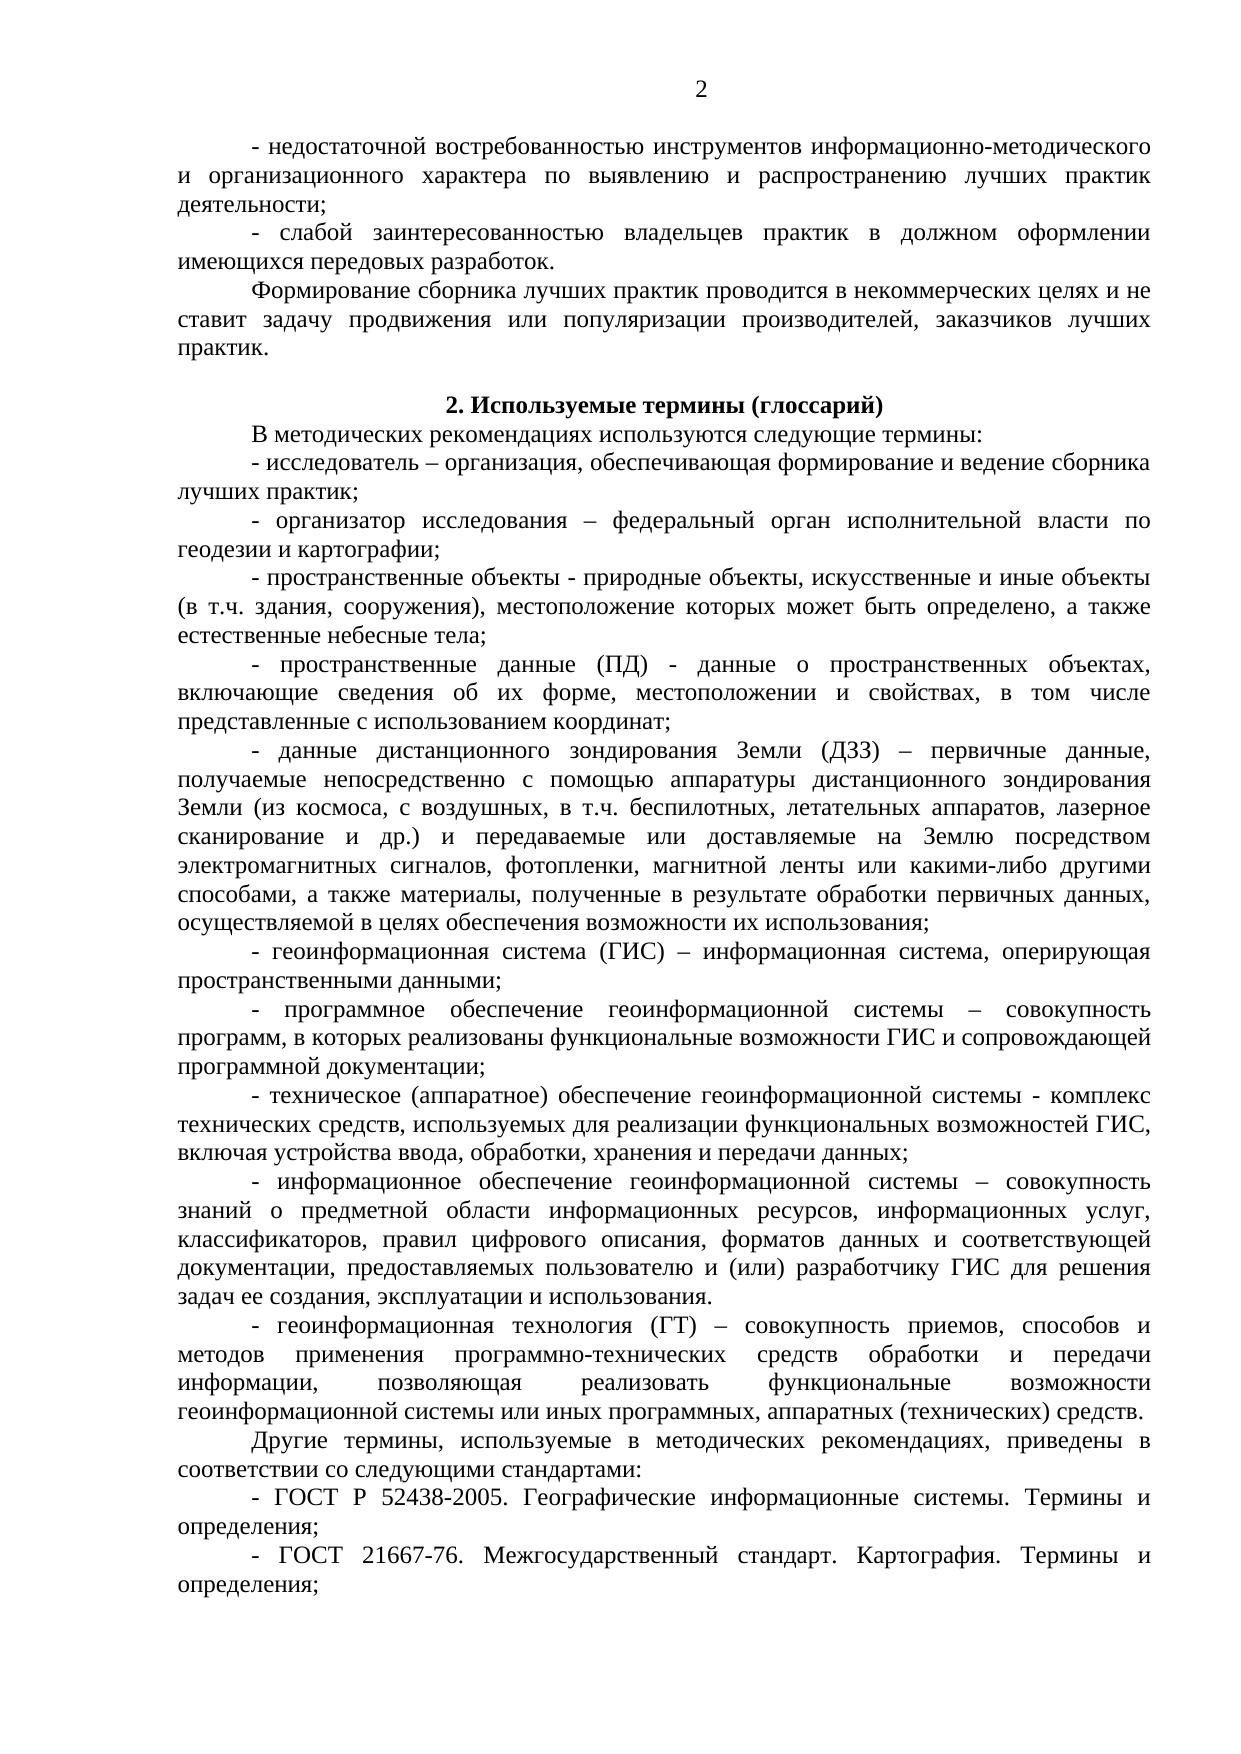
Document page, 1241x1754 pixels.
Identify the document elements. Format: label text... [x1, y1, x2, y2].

text - ГОСТ 21667-76. Межгосударственный стандарт. Картография. Термины и определения; [177, 1540, 1152, 1597]
text Другие термины, используемые в методических рекомендациях, приведены в соответствии со следующими стандартами: [177, 1425, 1152, 1482]
text - пространственные данные (ПД) - данные о пространственных объектах, включающие сведения об их форме, местоположении и свойствах, в том числе представленные с использованием координат; [177, 649, 1152, 735]
text В методических рекомендациях используются следующие термины: [177, 419, 1152, 447]
text Формирование сборника лучших практик проводится в некоммерческих целях и не ставит задачу продвижения или популяризации производителей, заказчиков лучших практик. [177, 275, 1152, 361]
text - геоинформационная система (ГИС) – информационная система, оперирующая пространственными данными; [177, 936, 1152, 994]
text - геоинформационная технология (ГТ) – совокупность приемов, способов и методов применения программно-технических средств обработки и передачи информации, позволяющая реализовать функциональные возможности геоинформационной системы или иных программных, аппаратных (технических) средств. [177, 1310, 1152, 1425]
text - организатор исследования – федеральный орган исполнительной власти по геодезии и картографии; [177, 505, 1152, 562]
text - слабой заинтересованностью владельцев практик в должном оформлении имеющихся передовых разработок. [177, 217, 1152, 275]
text - информационное обеспечение геоинформационной системы – совокупность знаний о предметной области информационных ресурсов, информационных услуг, классификаторов, правил цифрового описания, форматов данных и соответствующей документации, предоставляемых пользователю и (или) разработчику ГИС для решения задач ее создания, эксплуатации и использования. [177, 1166, 1152, 1310]
text - техническое (аппаратное) обеспечение геоинформационной системы - комплекс технических средств, используемых для реализации функциональных возможностей ГИС, включая устройства ввода, обработки, хранения и передачи данных; [177, 1080, 1152, 1166]
text - недостаточной востребованностью инструментов информационно-методического и организационного характера по выявлению и распространению лучших практик деятельности; [177, 131, 1152, 217]
text - данные дистанционного зондирования Земли (ДЗЗ) – первичные данные, получаемые непосредственно с помощью аппаратуры дистанционного зондирования Земли (из космоса, с воздушных, в т.ч. беспилотных, летательных аппаратов, лазерное сканирование и др.) и передаваемые или доставляемые на Землю посредством электромагнитных сигналов, фотопленки, магнитной ленты или какими-либо другими способами, а также материалы, полученные в результате обработки первичных данных, осуществляемой в целях обеспечения возможности их использования; [177, 735, 1152, 936]
text - программное обеспечение геоинформационной системы – совокупность программ, в которых реализованы функциональные возможности ГИС и сопровождающей программной документации; [177, 994, 1152, 1080]
text - пространственные объекты - природные объекты, искусственные и иные объекты (в т.ч. здания, сооружения), местоположение которых может быть определено, а также естественные небесные тела; [177, 562, 1152, 649]
text - исследователь – организация, обеспечивающая формирование и ведение сборника лучших практик; [177, 447, 1152, 505]
text 2. Используемые термины (глоссарий) [177, 390, 1152, 419]
text - ГОСТ Р 52438-2005. Географические информационные системы. Термины и определения; [177, 1482, 1152, 1540]
